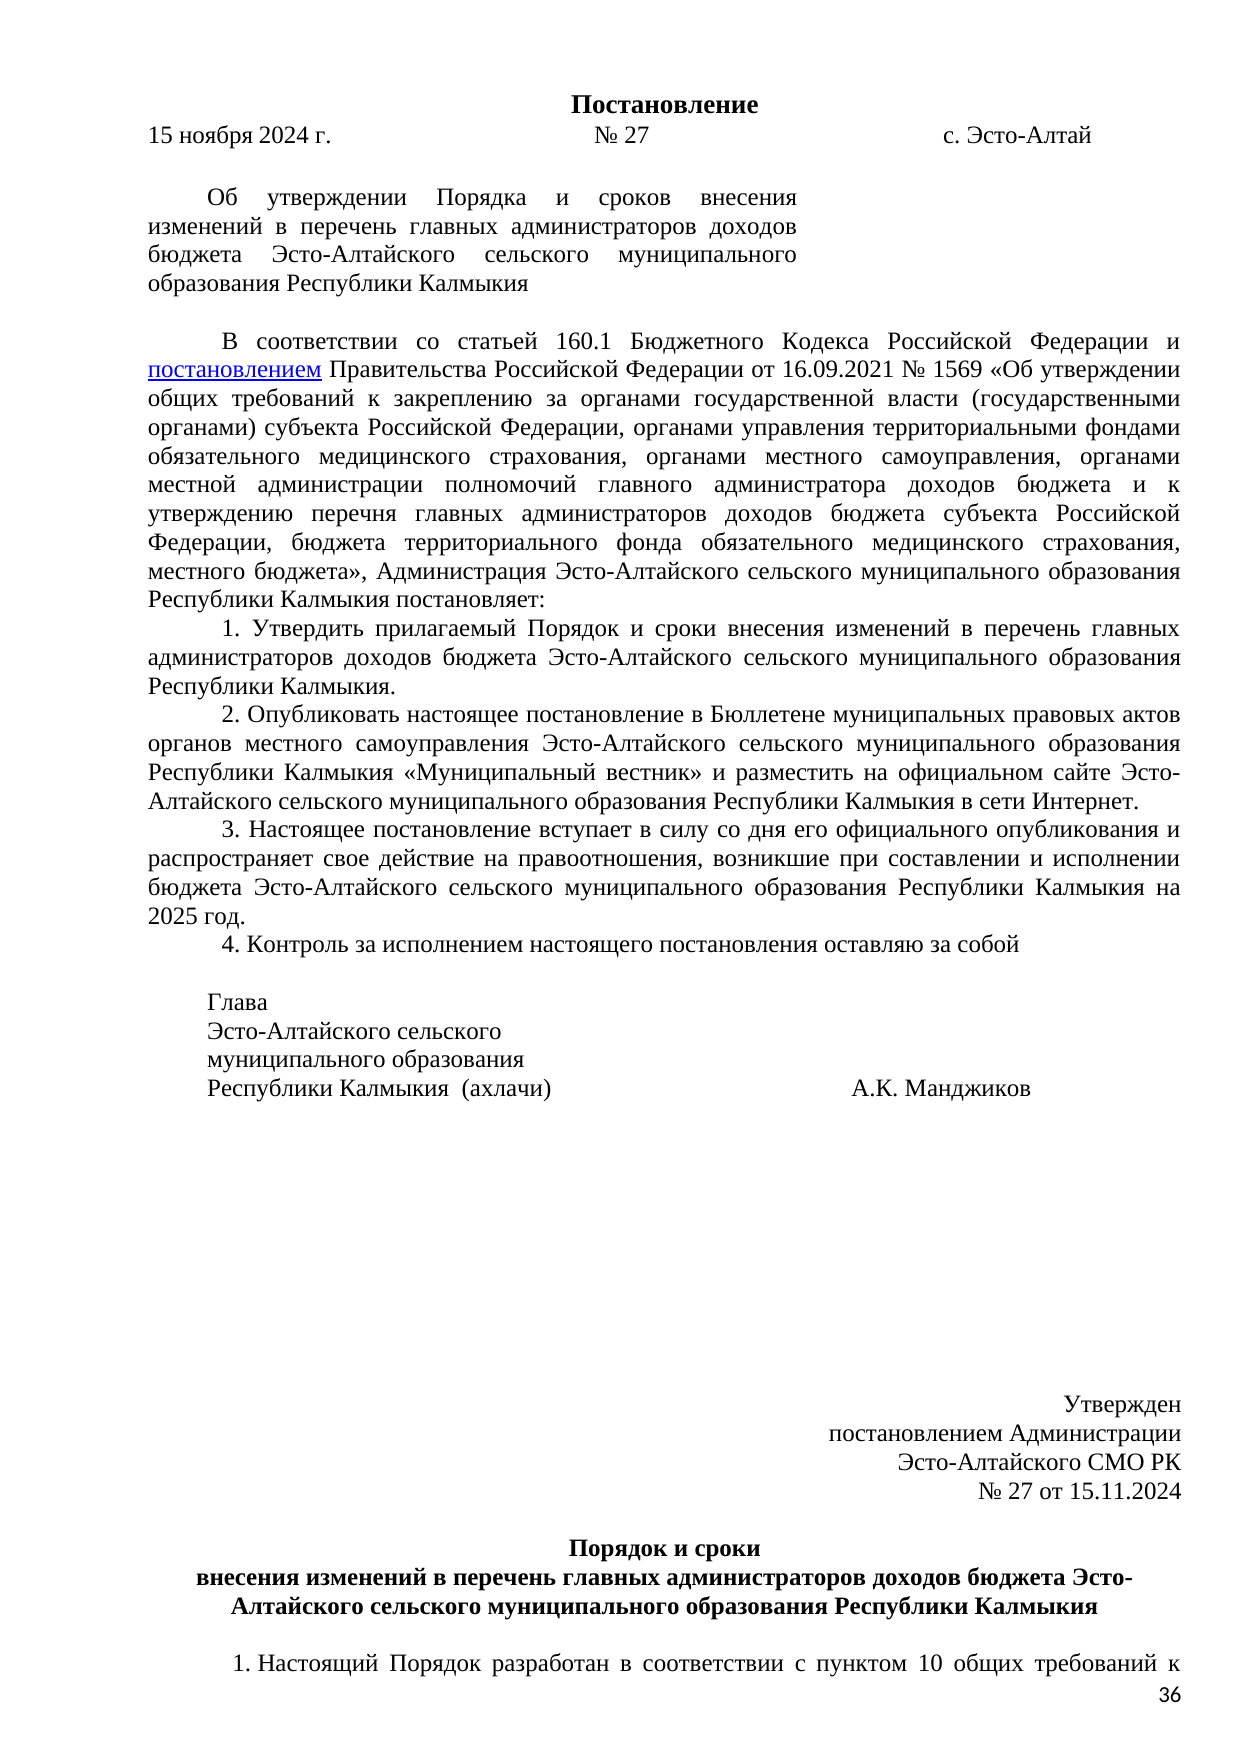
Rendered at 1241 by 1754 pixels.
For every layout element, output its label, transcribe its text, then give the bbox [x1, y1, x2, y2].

text Эсто-Алтайского сельского [148, 1016, 1181, 1044]
text постановлением Администрации [148, 1418, 1181, 1447]
text 15 ноября 2024 г. № 27 с. Эсто-Алтай [148, 120, 1181, 148]
text Постановление [148, 89, 1181, 120]
text Республики Калмыкия (ахлачи) А.К. Манджиков [148, 1073, 1181, 1102]
text 2. Опубликовать настоящее постановление в Бюллетене муниципальных правовых актов органов местного самоуправления Эсто-Алтайского сельского муниципального образования Республики Калмыкия «Муниципальный вестник» и разместить на официальном сайте Эсто-Алтайского сельского муниципального образования Республики Калмыкия в сети Интернет. [148, 699, 1181, 814]
text Глава [148, 987, 1181, 1016]
text Порядок и сроки [148, 1533, 1181, 1562]
text 3. Настоящее постановление вступает в силу со дня его официального опубликования и распространяет свое действие на правоотношения, возникшие при составлении и исполнении бюджета Эсто-Алтайского сельского муниципального образования Республики Калмыкия на 2025 год. [148, 814, 1181, 929]
text 1. Утвердить прилагаемый Порядок и сроки внесения изменений в перечень главных администраторов доходов бюджета Эсто-Алтайского сельского муниципального образования Республики Калмыкия. [148, 613, 1181, 699]
text внесения изменений в перечень главных администраторов доходов бюджета Эсто-Алтайского сельского муниципального образования Республики Калмыкия [148, 1562, 1181, 1619]
text Эсто-Алтайского СМО РК [753, 1447, 1181, 1476]
text Об утверждении Порядка и сроков внесения изменений в перечень главных администраторов доходов бюджета Эсто-Алтайского сельского муниципального образования Республики Калмыкия [148, 182, 797, 297]
text Утвержден [148, 1389, 1181, 1418]
text 4. Контроль за исполнением настоящего постановления оставляю за собой [148, 929, 1181, 958]
text В соответствии со статьей 160.1 Бюджетного Кодекса Российской Федерации и постановлением Правительства Российской Федерации от 16.09.2021 № 1569 «Об утверждении общих требований к закреплению за органами государственной власти (государственными органами) субъекта Российской Федерации, органами управления территориальными фондами обязательного медицинского страхования, органами местного самоуправления, органами местной администрации полномочий главного администратора доходов бюджета и к утверждению перечня главных администраторов доходов бюджета субъекта Российской Федерации, бюджета территориального фонда обязательного медицинского страхования, местного бюджета», Администрация Эсто-Алтайского сельского муниципального образования Республики Калмыкия постановляет: [148, 326, 1181, 613]
text муниципального образования [148, 1044, 1181, 1073]
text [148, 1648, 1181, 1677]
text № 27 от 15.11.2024 [753, 1476, 1181, 1504]
